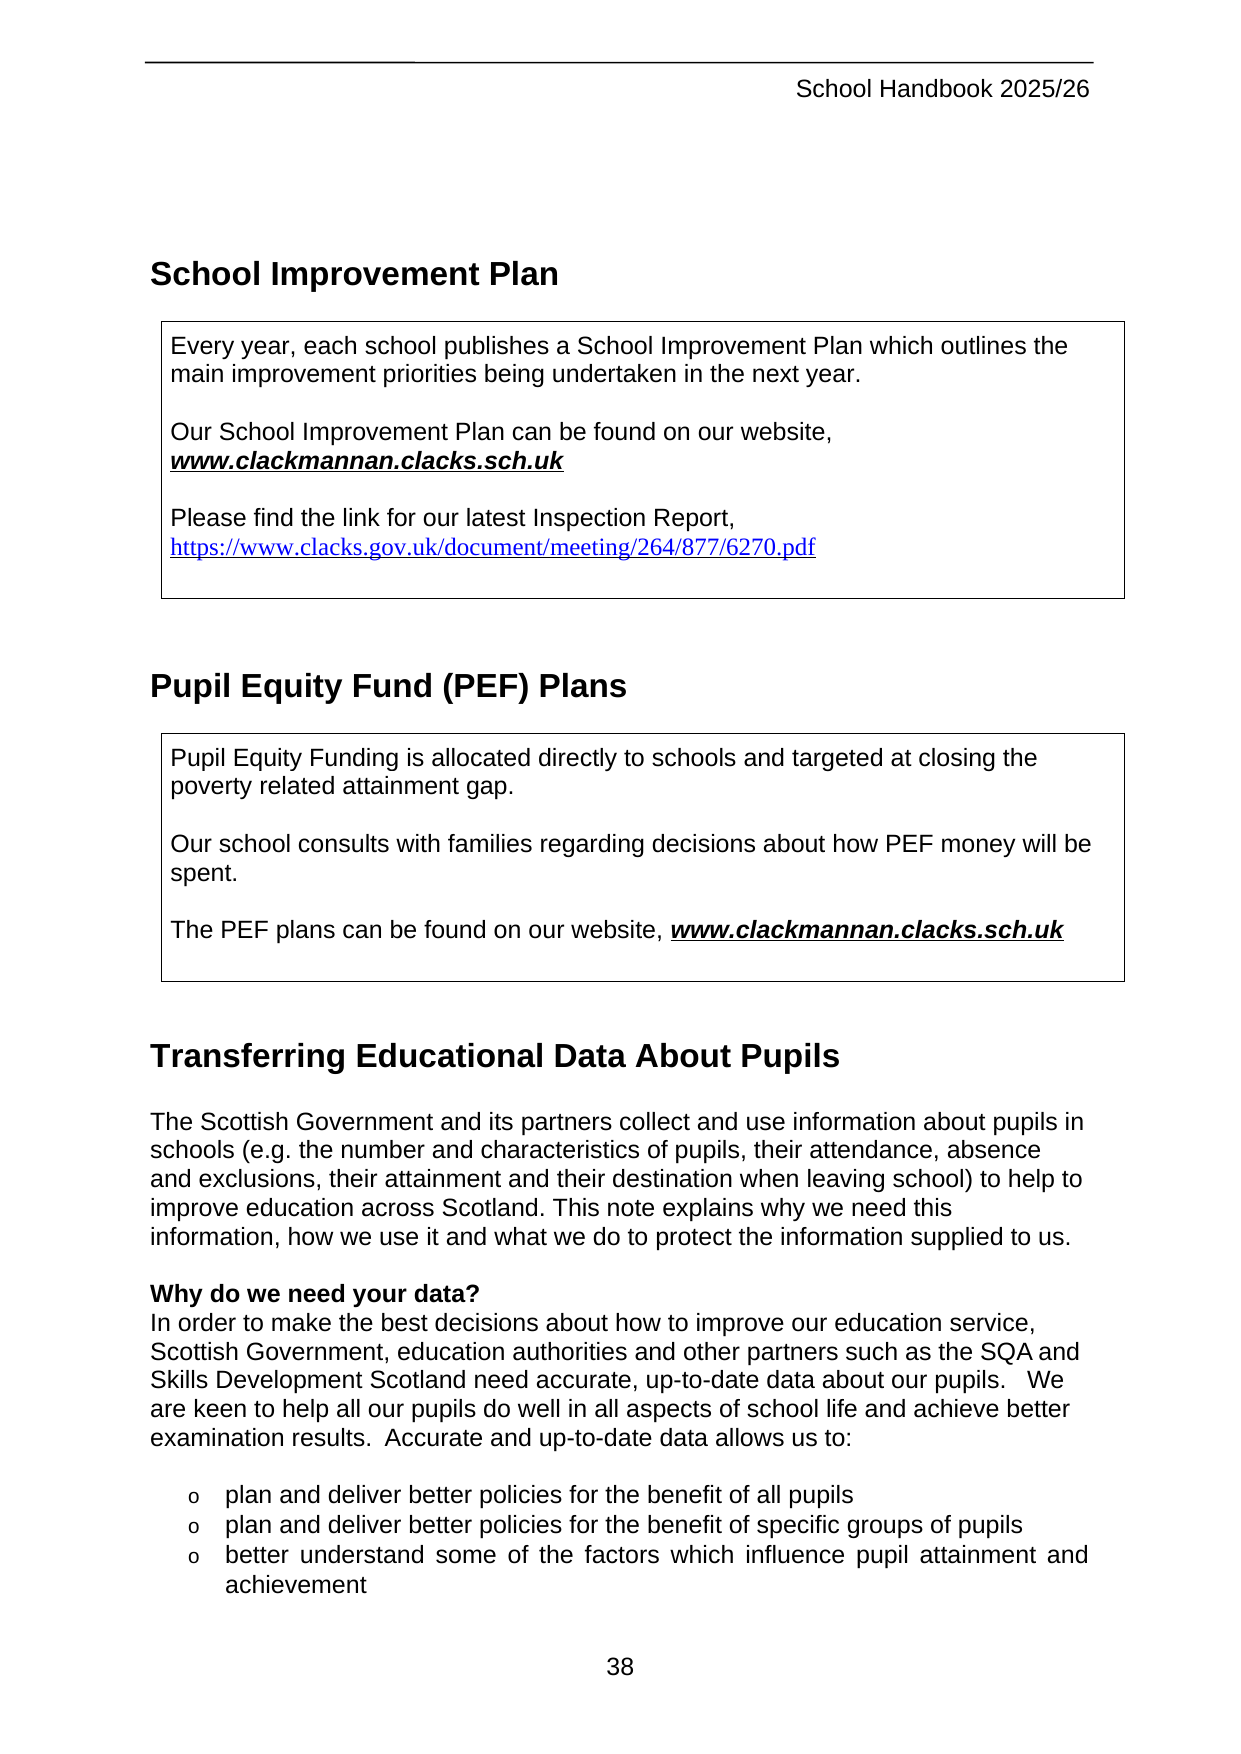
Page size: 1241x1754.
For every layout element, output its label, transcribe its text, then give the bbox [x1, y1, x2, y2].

text In order to make the best decisions about how to improve our education service, Scottish Government, education authorities and other partners such as the SQA and Skills Development Scotland need accurate, up-to-date data about our pupils. We are keen to help all our pupils do well in all aspects of school life and achieve better examination results. Accurate and up-to-date data allows us to: [150, 1308, 1090, 1452]
text School Improvement Plan [150, 254, 1090, 292]
list plan and deliver better policies for the benefit of specific groups of pupils [187, 1510, 1090, 1540]
list better understand some of the factors which influence pupil attainment and achievement [187, 1540, 1090, 1598]
text The Scottish Government and its partners collect and use information about pupils in schools (e.g. the number and characteristics of pupils, their attendance, absence and exclusions, their attainment and their destination when leaving school) to help to improve education across Scotland. This note explains why we need this information, how we use it and what we do to protect the information supplied to us. [150, 1107, 1090, 1251]
text Why do we need your data? [150, 1279, 1090, 1308]
table_header Every year, each school publishes a School Improvement Plan which outlines the main improvement priorities being undertaken in the next year. Our School Improvement Plan can be found on our website, www.clackmannan.clacks.sch.uk Please find the link for our latest Inspection Report, https://www.clacks.gov.uk/document/meeting/264/877/6270.pdf [162, 322, 1124, 598]
subtitle Transferring Educational Data About Pupils [150, 1036, 1090, 1074]
table_header Pupil Equity Funding is allocated directly to schools and targeted at closing the poverty related attainment gap. Our school consults with families regarding decisions about how PEF money will be spent. The PEF plans can be found on our website, www.clackmannan.clacks.sch.uk [162, 734, 1124, 981]
text Pupil Equity Fund (PEF) Plans [150, 666, 1090, 704]
list plan and deliver better policies for the benefit of all pupils [187, 1481, 1090, 1510]
